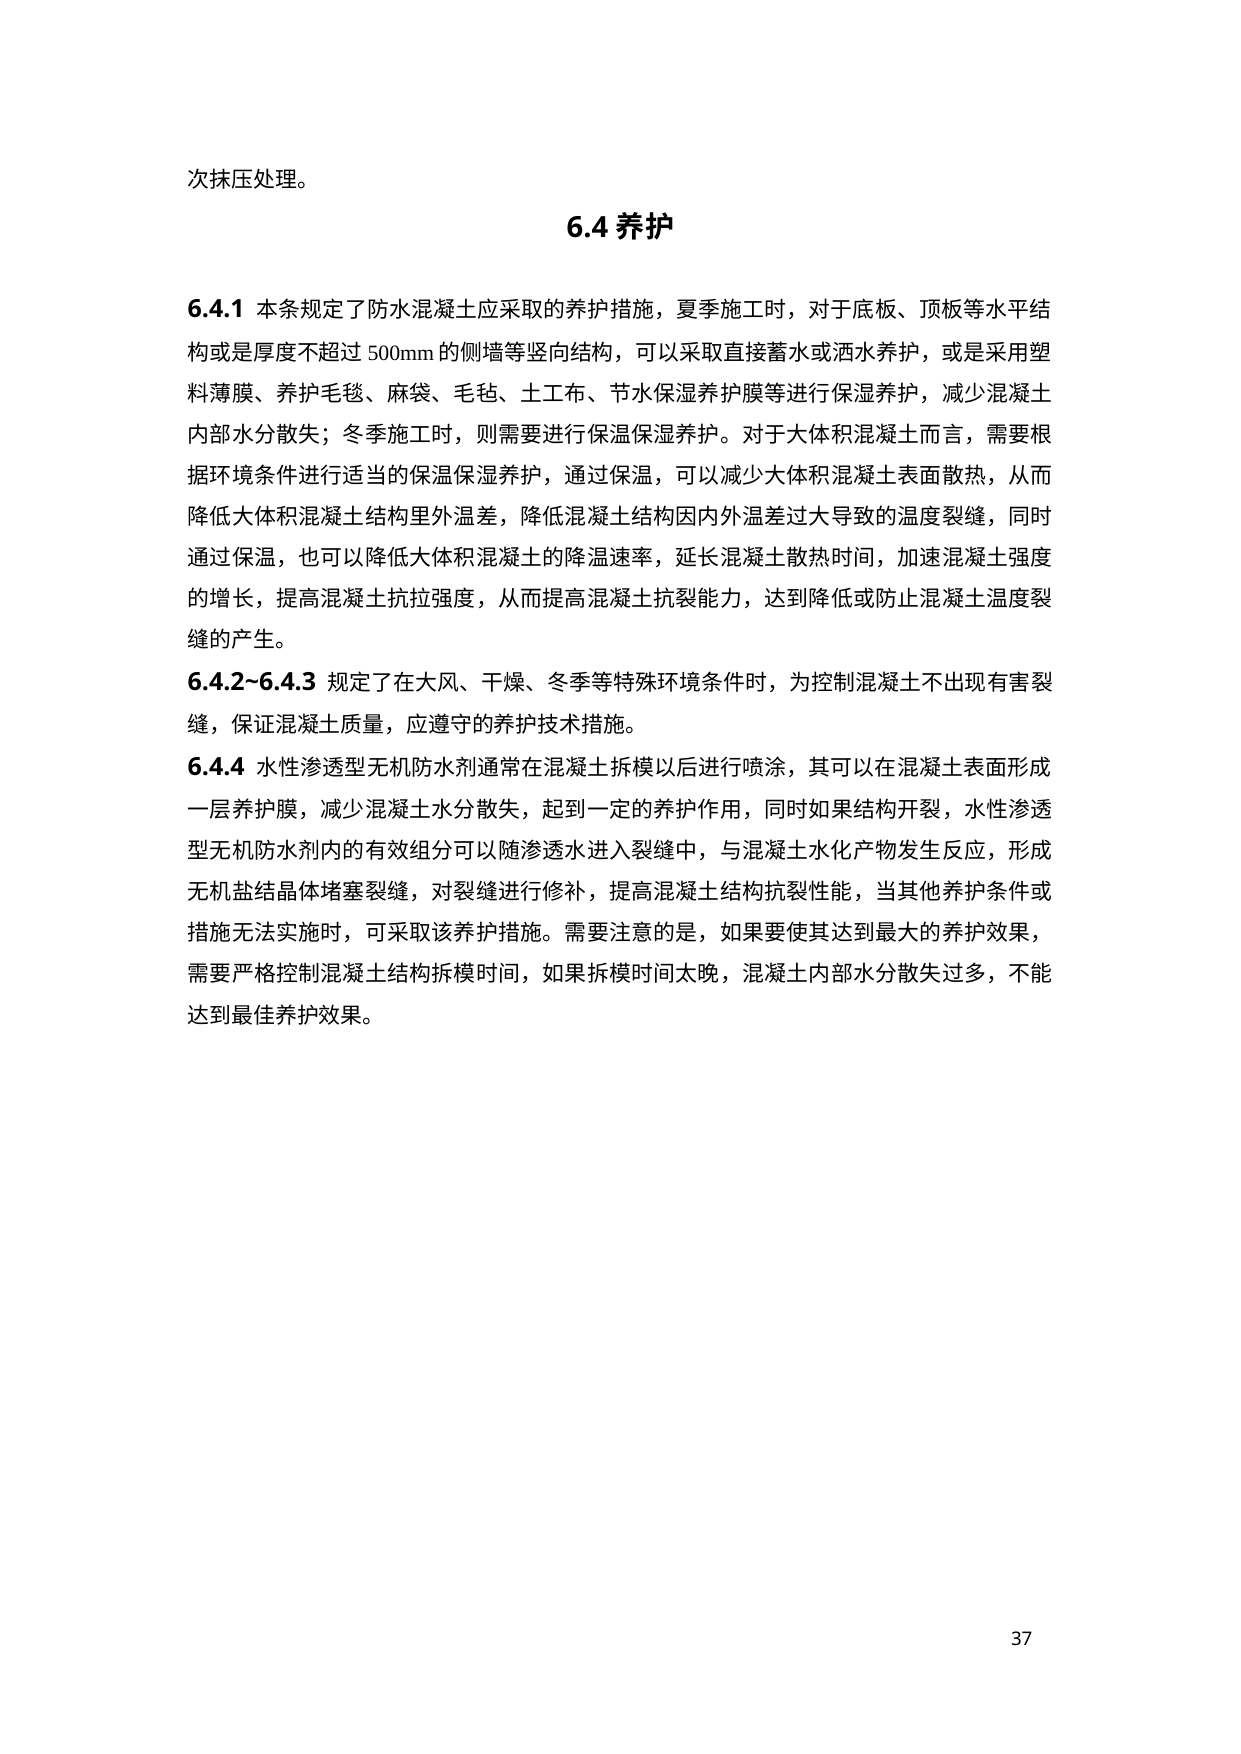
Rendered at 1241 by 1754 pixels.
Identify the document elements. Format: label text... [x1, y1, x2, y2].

text 6.4.4 水性渗透型无机防水剂通常在混凝土拆模以后进行喷涂，其可以在混凝土表面形成一层养护膜，减少混凝土水分散失，起到一定的养护作用，同时如果结构开裂，水性渗透型无机防水剂内的有效组分可以随渗透水进入裂缝中，与混凝土水化产物发生反应，形成无机盐结晶体堵塞裂缝，对裂缝进行修补，提高混凝土结构抗裂性能，当其他养护条件或措施无法实施时，可采取该养护措施。需要注意的是，如果要使其达到最大的养护效果，需要严格控制混凝土结构拆模时间，如果拆模时间太晚，混凝土内部水分散失过多，不能达到最佳养护效果。 [187, 748, 1053, 1029]
text 6.4 养护 [187, 203, 1053, 246]
text 6.4.1 本条规定了防水混凝土应采取的养护措施，夏季施工时，对于底板、顶板等水平结构或是厚度不超过500mm的侧墙等竖向结构，可以采取直接蓄水或洒水养护，或是采用塑料薄膜、养护毛毯、麻袋、毛毡、土工布、节水保湿养护膜等进行保湿养护，减少混凝土内部水分散失；冬季施工时，则需要进行保温保湿养护。对于大体积混凝土而言，需要根据环境条件进行适当的保温保湿养护，通过保温，可以减少大体积混凝土表面散热，从而降低大体积混凝土结构里外温差，降低混凝土结构因内外温差过大导致的温度裂缝，同时，通过保温，也可以降低大体积混凝土的降温速率，延长混凝土散热时间，加速混凝土强度的增长，提高混凝土抗拉强度，从而提高混凝土抗裂能力，达到降低或防止混凝土温度裂缝的产生。 [187, 291, 1053, 654]
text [187, 162, 1053, 194]
text 6.4.2~6.4.3 规定了在大风、干燥、冬季等特殊环境条件时，为控制混凝土不出现有害裂缝，保证混凝土质量，应遵守的养护技术措施。 [187, 664, 1053, 739]
